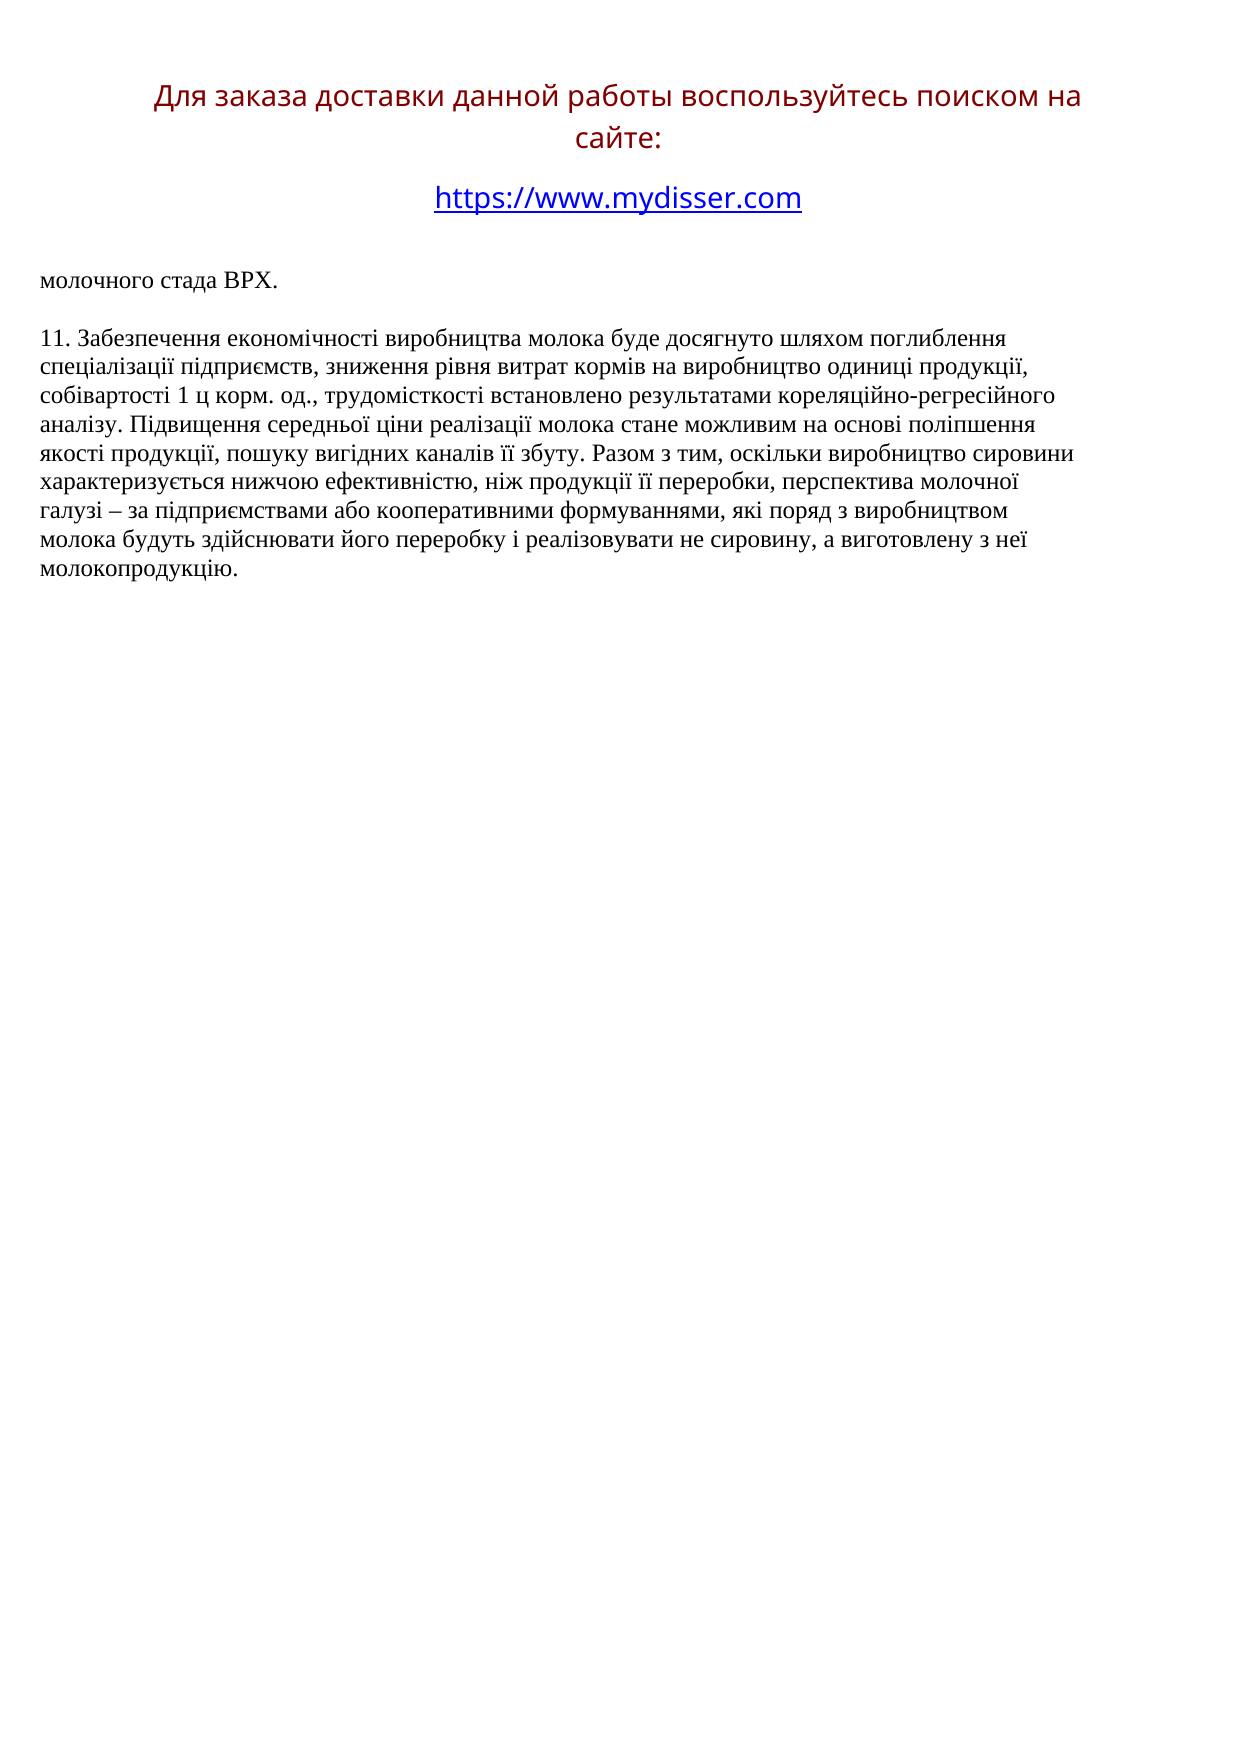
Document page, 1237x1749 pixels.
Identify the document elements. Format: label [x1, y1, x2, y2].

table_cell [40, 236, 1086, 581]
